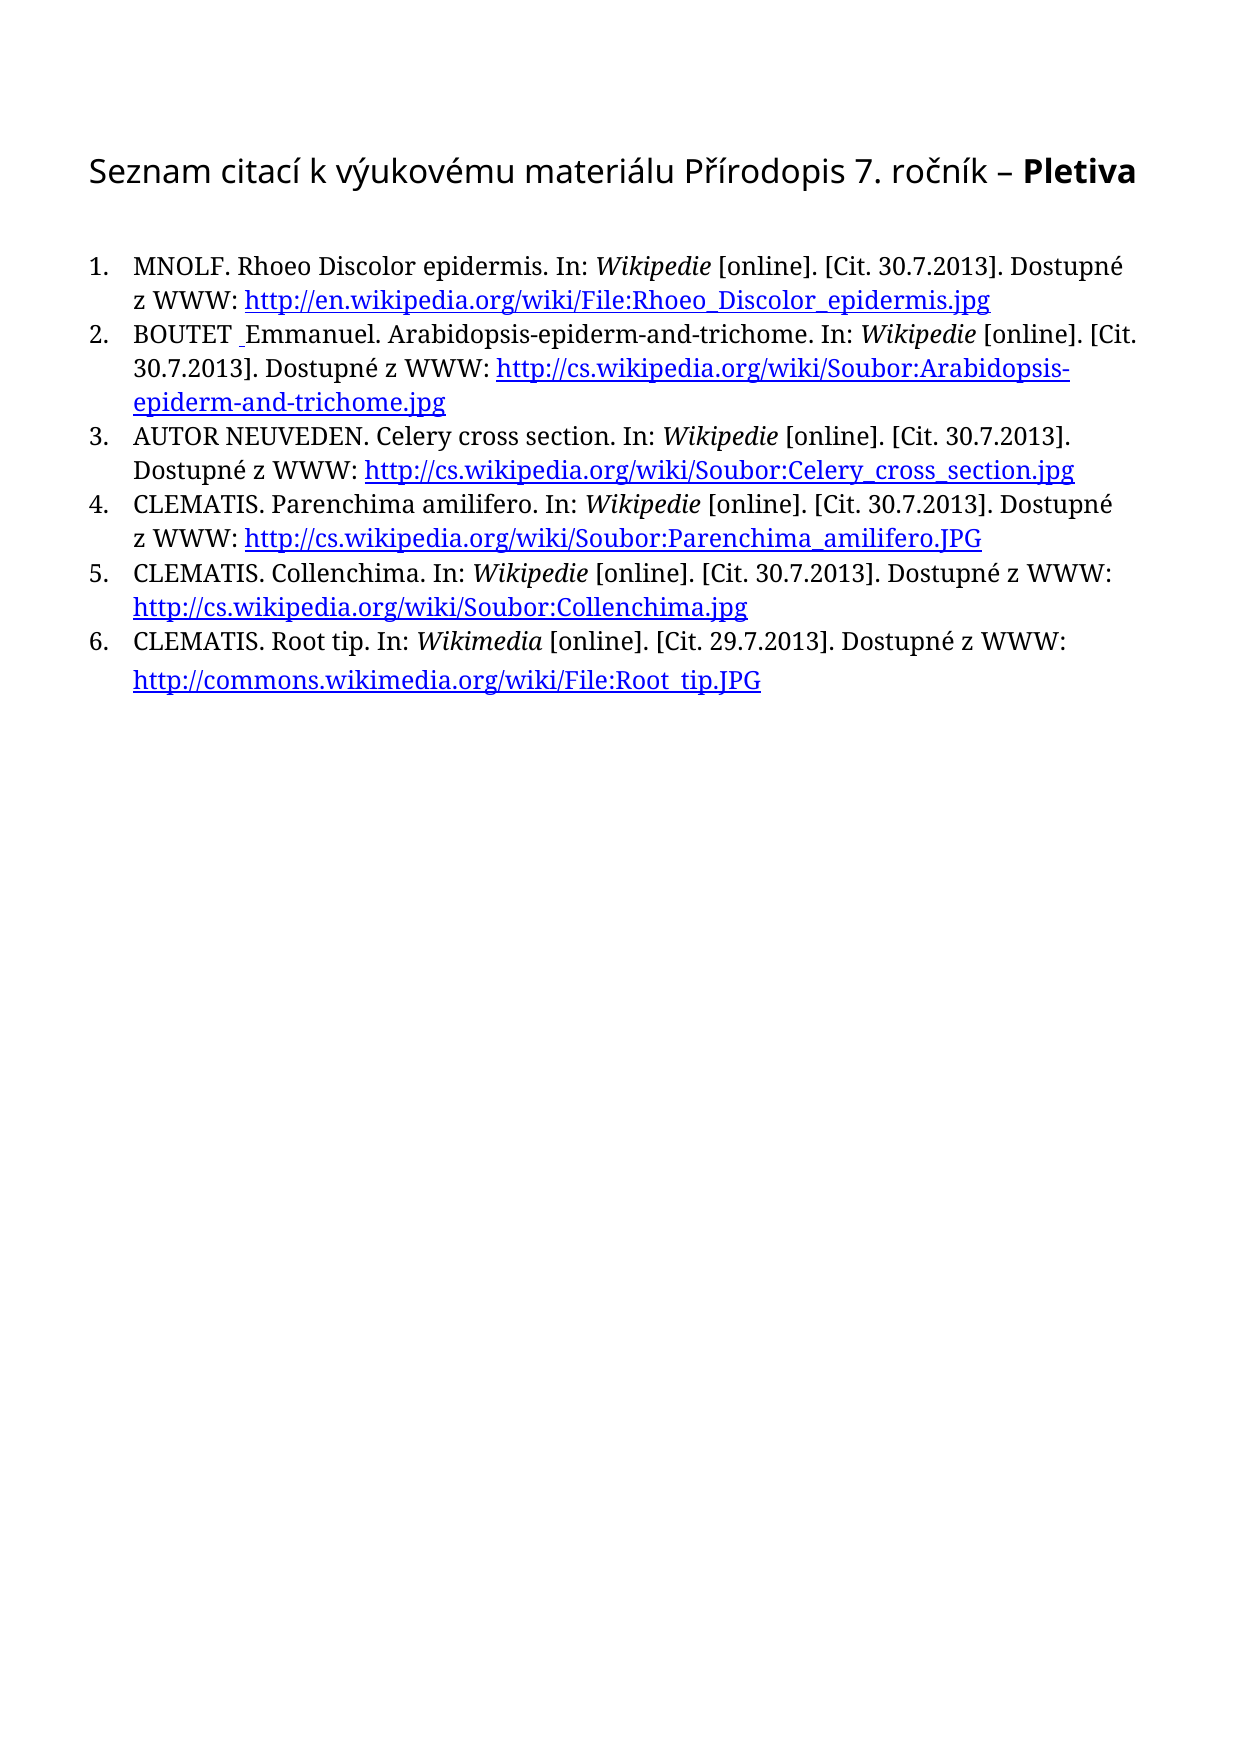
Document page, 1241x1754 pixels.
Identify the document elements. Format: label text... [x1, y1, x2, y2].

list Clematis. Root tip. In: Wikimedia [online]. [Cit. 29.7.2013]. Dostupné z WWW: http://commons.wikimedia.org/wiki/File:Root_tip.JPG [89, 623, 1167, 697]
list AUTOR NEUVEDEN. Celery cross section. In: Wikipedie [online]. [Cit. 30.7.2013]. Dostupné z WWW: http://cs.wikipedia.org/wiki/Soubor:Celery_cross_section.jpg [89, 419, 1167, 487]
list Mnolf. Rhoeo Discolor epidermis. In: Wikipedie [online]. [Cit. 30.7.2013]. Dostupné z WWW: http://en.wikipedia.org/wiki/File:Rhoeo_Discolor_epidermis.jpg [89, 249, 1167, 317]
list Boutet . Arabidopsis-epiderm-and-trichome. In: Wikipedie [online]. [Cit. 30.7.2013]. Dostupné z WWW: http://cs.wikipedia.org/wiki/Soubor:Arabidopsis-epiderm-and-trichome.jpg [89, 317, 1167, 419]
list Clematis. Collenchima. In: Wikipedie [online]. [Cit. 30.7.2013]. Dostupné z WWW: http://cs.wikipedia.org/wiki/Soubor:Collenchima.jpg [89, 555, 1167, 623]
list Clematis. Parenchima amilifero. In: Wikipedie [online]. [Cit. 30.7.2013]. Dostupné z WWW: http://cs.wikipedia.org/wiki/Soubor:Parenchima_amilifero.JPG [89, 487, 1167, 555]
text Seznam citací k výukovému materiálu Přírodopis 7. ročník – Pletiva [89, 148, 1167, 193]
